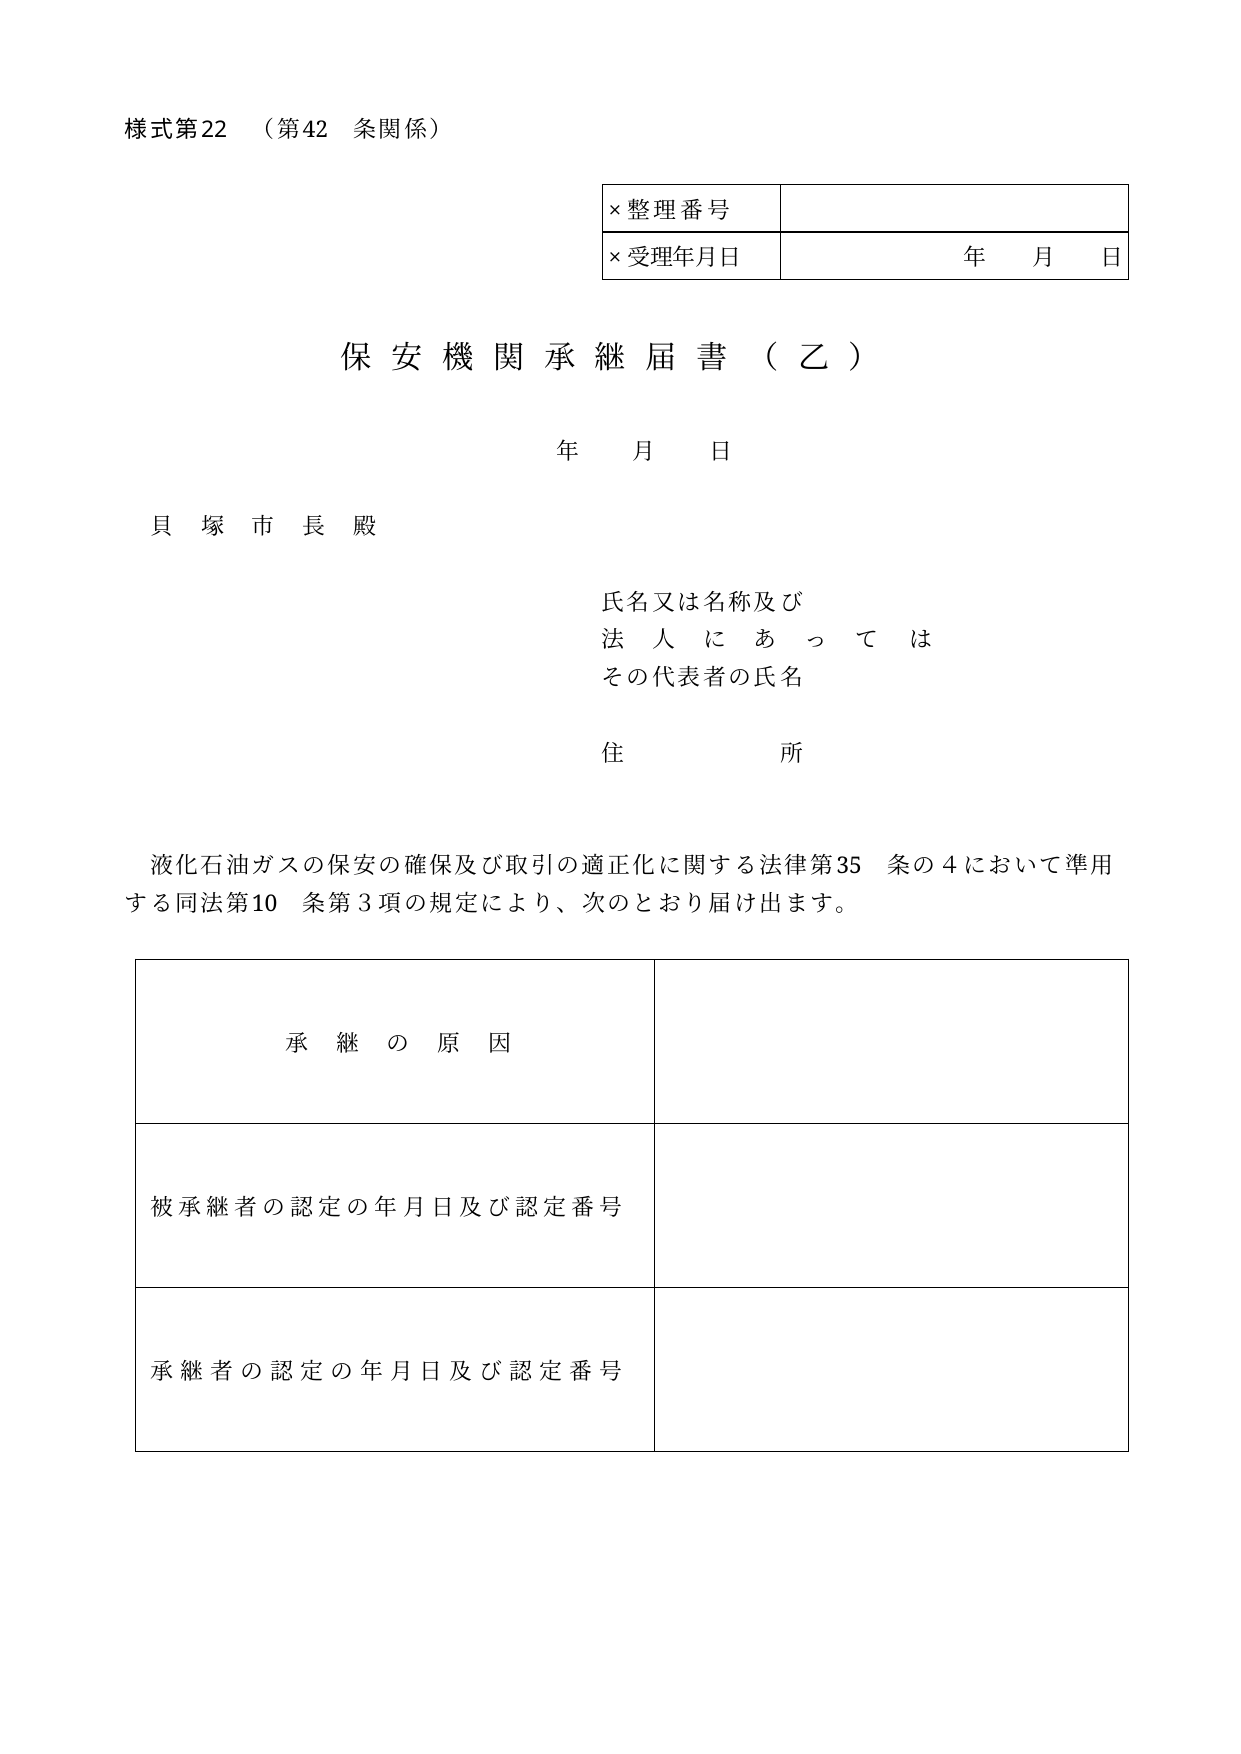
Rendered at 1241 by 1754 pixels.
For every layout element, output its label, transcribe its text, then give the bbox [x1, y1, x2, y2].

table_header 承 継 の 原 因 [136, 960, 654, 1123]
table_header × 整理番号 [603, 185, 780, 231]
table_cell [655, 1288, 1128, 1451]
text 貝 塚 市 長 殿 [124, 506, 1116, 544]
text 氏名又は名称及び [124, 581, 1089, 619]
text 保安機関承継届書（乙） [124, 317, 1116, 393]
table_cell × 受理年月日 [603, 233, 780, 279]
table_header [781, 185, 1128, 231]
text 住所 [124, 732, 1116, 770]
text 様式第22（第42条関係） [124, 109, 1116, 146]
table_cell [655, 1124, 1128, 1287]
text その代表者の氏名 [124, 657, 1116, 694]
text 液化石油ガスの保安の確保及び取引の適正化に関する法律第35条の４において準用する同法第10条第３項の規定により、次のとおり届け出ます。 [124, 845, 1116, 921]
text 法人にあっては [124, 619, 1089, 657]
text 年 月 日 [124, 431, 1116, 468]
table_cell 被承継者の認定の年月日及び認定番号 [136, 1124, 654, 1287]
table_cell 承継者の認定の年月日及び認定番号 [136, 1288, 654, 1451]
table_cell 年 月 日 [781, 233, 1128, 279]
table_header [655, 960, 1128, 1123]
